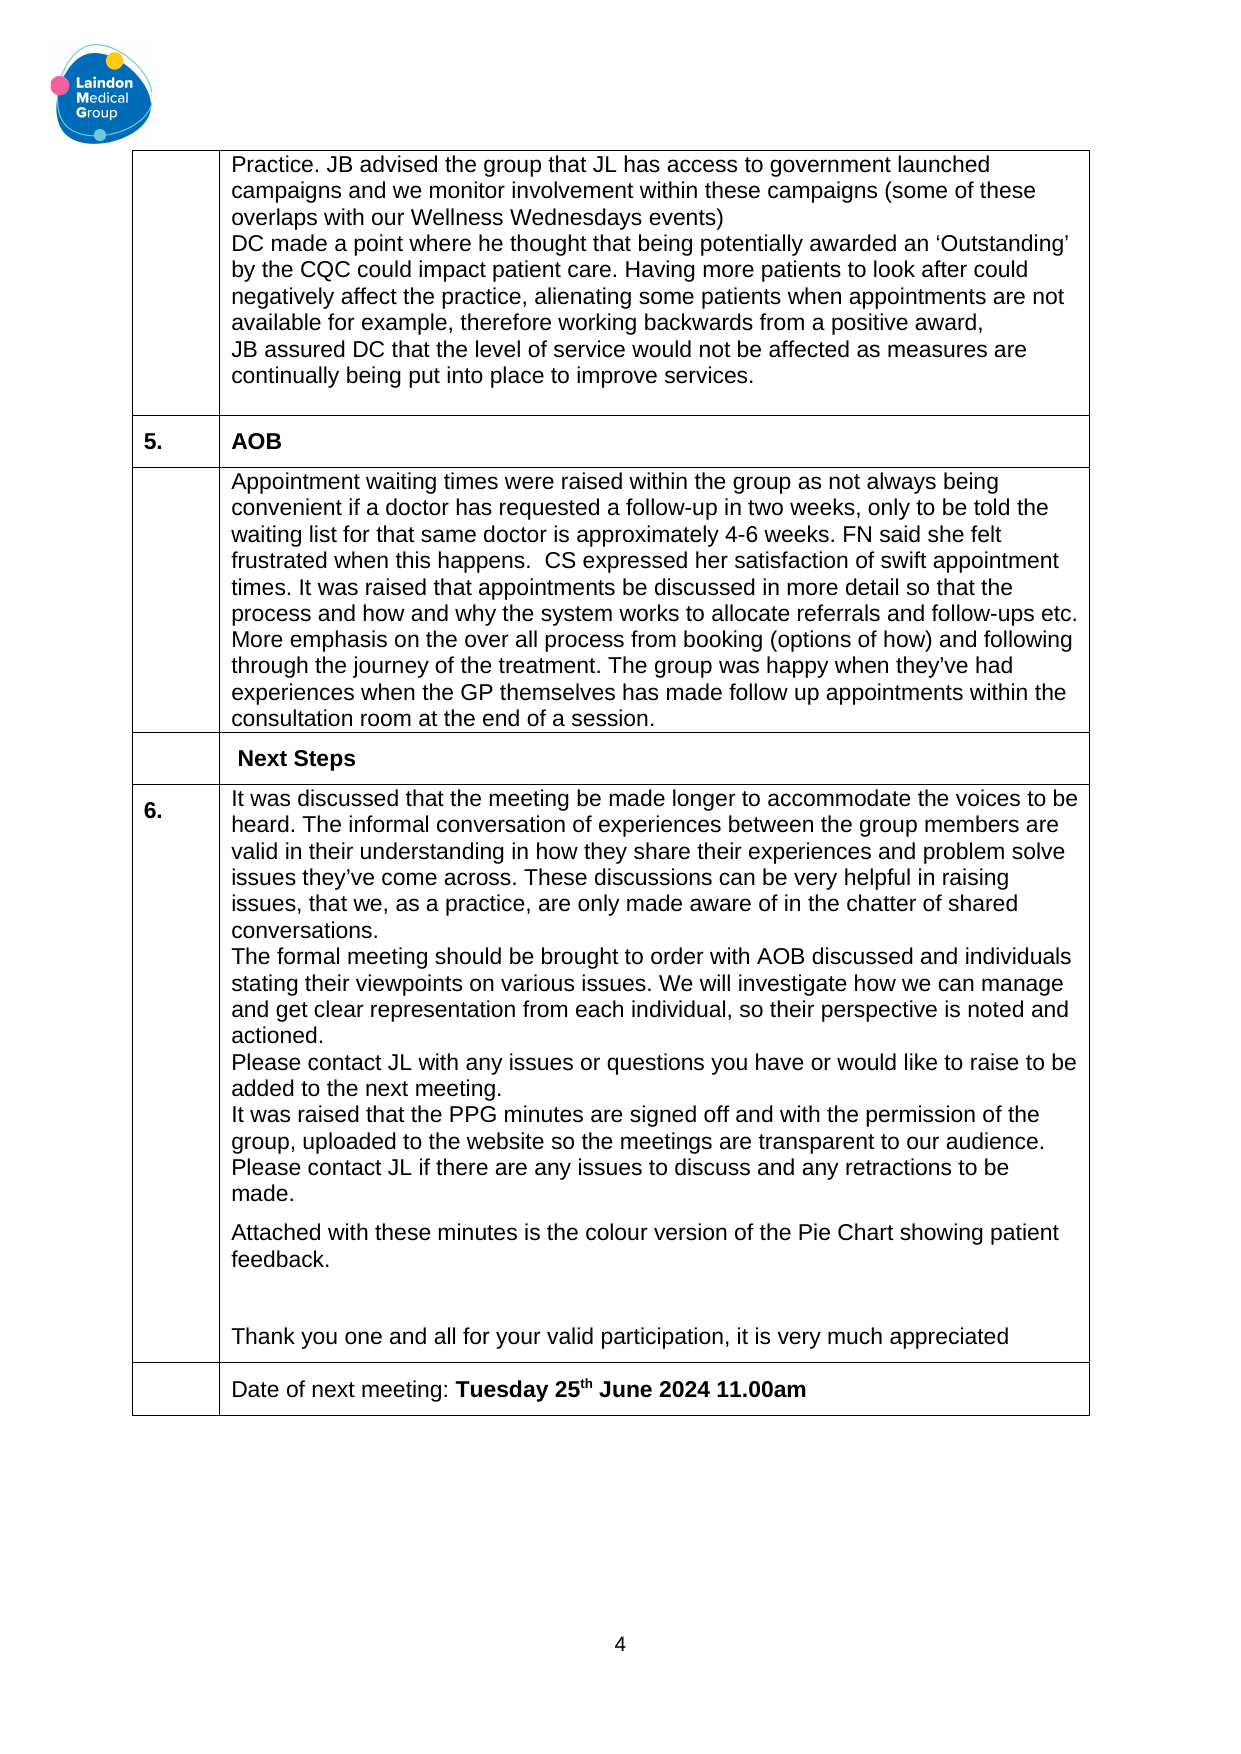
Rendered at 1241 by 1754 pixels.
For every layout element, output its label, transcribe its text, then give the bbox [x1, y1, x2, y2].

table_cell 6. [133, 785, 219, 1362]
table_cell Date of next meeting: Tuesday 25th June 2024 11.00am [220, 1363, 1089, 1414]
table_cell [133, 1363, 219, 1414]
table_cell [133, 151, 219, 414]
table_cell Next Steps [220, 733, 1089, 784]
table_cell 5. [133, 416, 219, 467]
table_cell AOB [220, 416, 1089, 467]
table_cell [133, 733, 219, 784]
table_cell Appointment waiting times were raised within the group as not always being convenient if a doctor has requested a follow-up in two weeks, only to be told the waiting list for that same doctor is approximately 4-6 weeks. FN said she felt frustrated when this happens. CS expressed her satisfaction of swift appointment times. It was raised that appointments be discussed in more detail so that the process and how and why the system works to allocate referrals and follow-ups etc. More emphasis on the over all process from booking (options of how) and following through the journey of the treatment. The group was happy when they’ve had experiences when the GP themselves has made follow up appointments within the consultation room at the end of a session. [220, 468, 1089, 732]
table_cell It was discussed that the meeting be made longer to accommodate the voices to be heard. The informal conversation of experiences between the group members are valid in their understanding in how they share their experiences and problem solve issues they’ve come across. These discussions can be very helpful in raising issues, that we, as a practice, are only made aware of in the chatter of shared conversations. The formal meeting should be brought to order with AOB discussed and individuals stating their viewpoints on various issues. We will investigate how we can manage and get clear representation from each individual, so their perspective is noted and actioned. Please contact JL with any issues or questions you have or would like to raise to be added to the next meeting. It was raised that the PPG minutes are signed off and with the permission of the group, uploaded to the website so the meetings are transparent to our audience. Please contact JL if there are any issues to discuss and any retractions to be made. Attached with these minutes is the colour version of the Pie Chart showing patient feedback. Thank you one and all for your valid participation, it is very much appreciated [220, 785, 1089, 1362]
picture [50, 44, 153, 144]
table_cell [133, 468, 219, 732]
